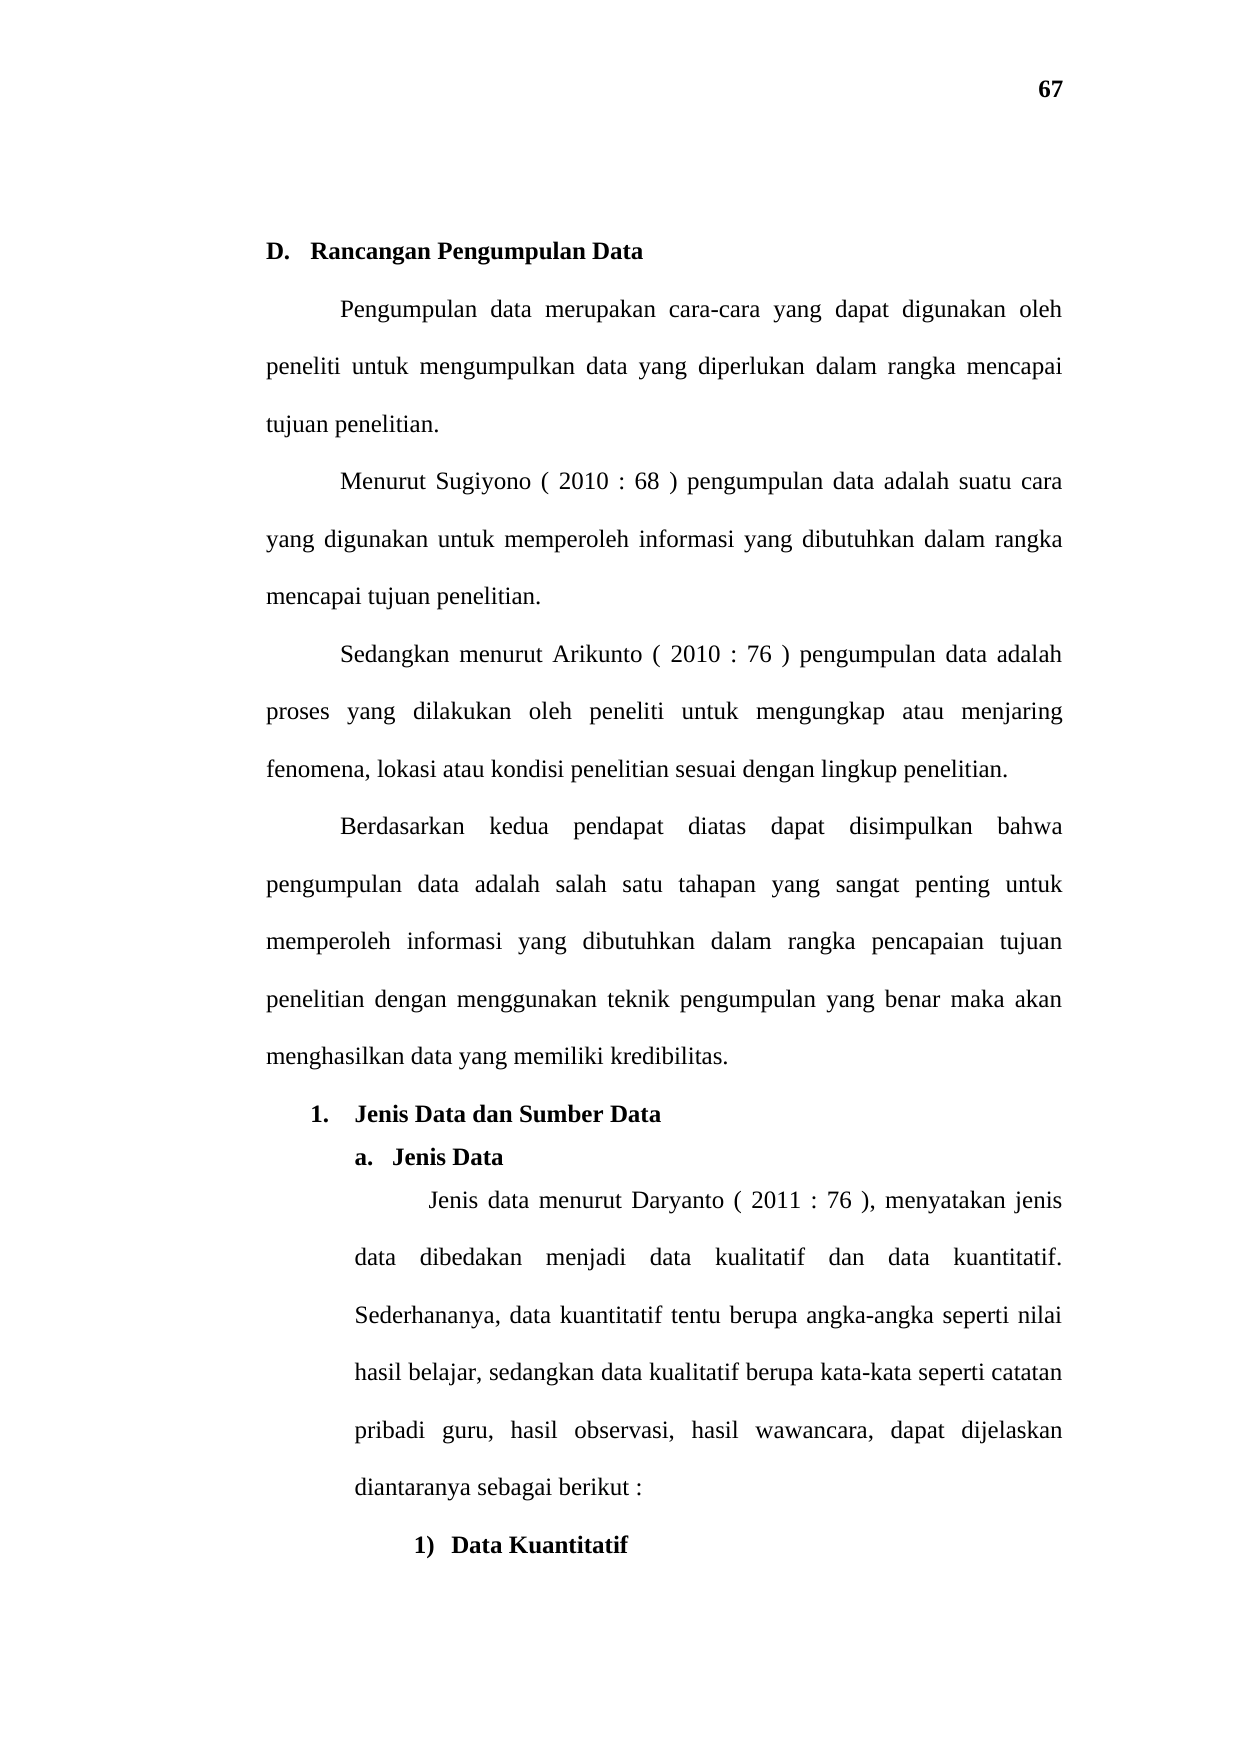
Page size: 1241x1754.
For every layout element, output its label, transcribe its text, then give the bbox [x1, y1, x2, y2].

list Sedangkan menurut Arikunto ( 2010 : 76 ) pengumpulan data adalah proses yang dilakukan oleh peneliti untuk mengungkap atau menjaring fenomena, lokasi atau kondisi penelitian sesuai dengan lingkup penelitian. [266, 639, 1063, 782]
list Data Kuantitatif [413, 1530, 1063, 1559]
list Jenis Data [354, 1142, 1063, 1171]
list Rancangan Pengumpulan Data [266, 236, 1063, 265]
list Pengumpulan data merupakan cara-cara yang dapat digunakan oleh peneliti untuk mengumpulkan data yang diperlukan dalam rangka mencapai tujuan penelitian. [266, 294, 1063, 437]
list Jenis data menurut Daryanto ( 2011 : 76 ), menyatakan jenis data dibedakan menjadi data kualitatif dan data kuantitatif. Sederhananya, data kuantitatif tentu berupa angka-angka seperti nilai hasil belajar, sedangkan data kualitatif berupa kata-kata seperti catatan pribadi guru, hasil observasi, hasil wawancara, dapat dijelaskan diantaranya sebagai berikut : [354, 1185, 1063, 1501]
list Menurut Sugiyono ( 2010 : 68 ) pengumpulan data adalah suatu cara yang digunakan untuk memperoleh informasi yang dibutuhkan dalam rangka mencapai tujuan penelitian. [266, 466, 1063, 610]
list Berdasarkan kedua pendapat diatas dapat disimpulkan bahwa pengumpulan data adalah salah satu tahapan yang sangat penting untuk memperoleh informasi yang dibutuhkan dalam rangka pencapaian tujuan penelitian dengan menggunakan teknik pengumpulan yang benar maka akan menghasilkan data yang memiliki kredibilitas. [266, 811, 1063, 1070]
list Jenis Data dan Sumber Data [310, 1099, 1063, 1127]
